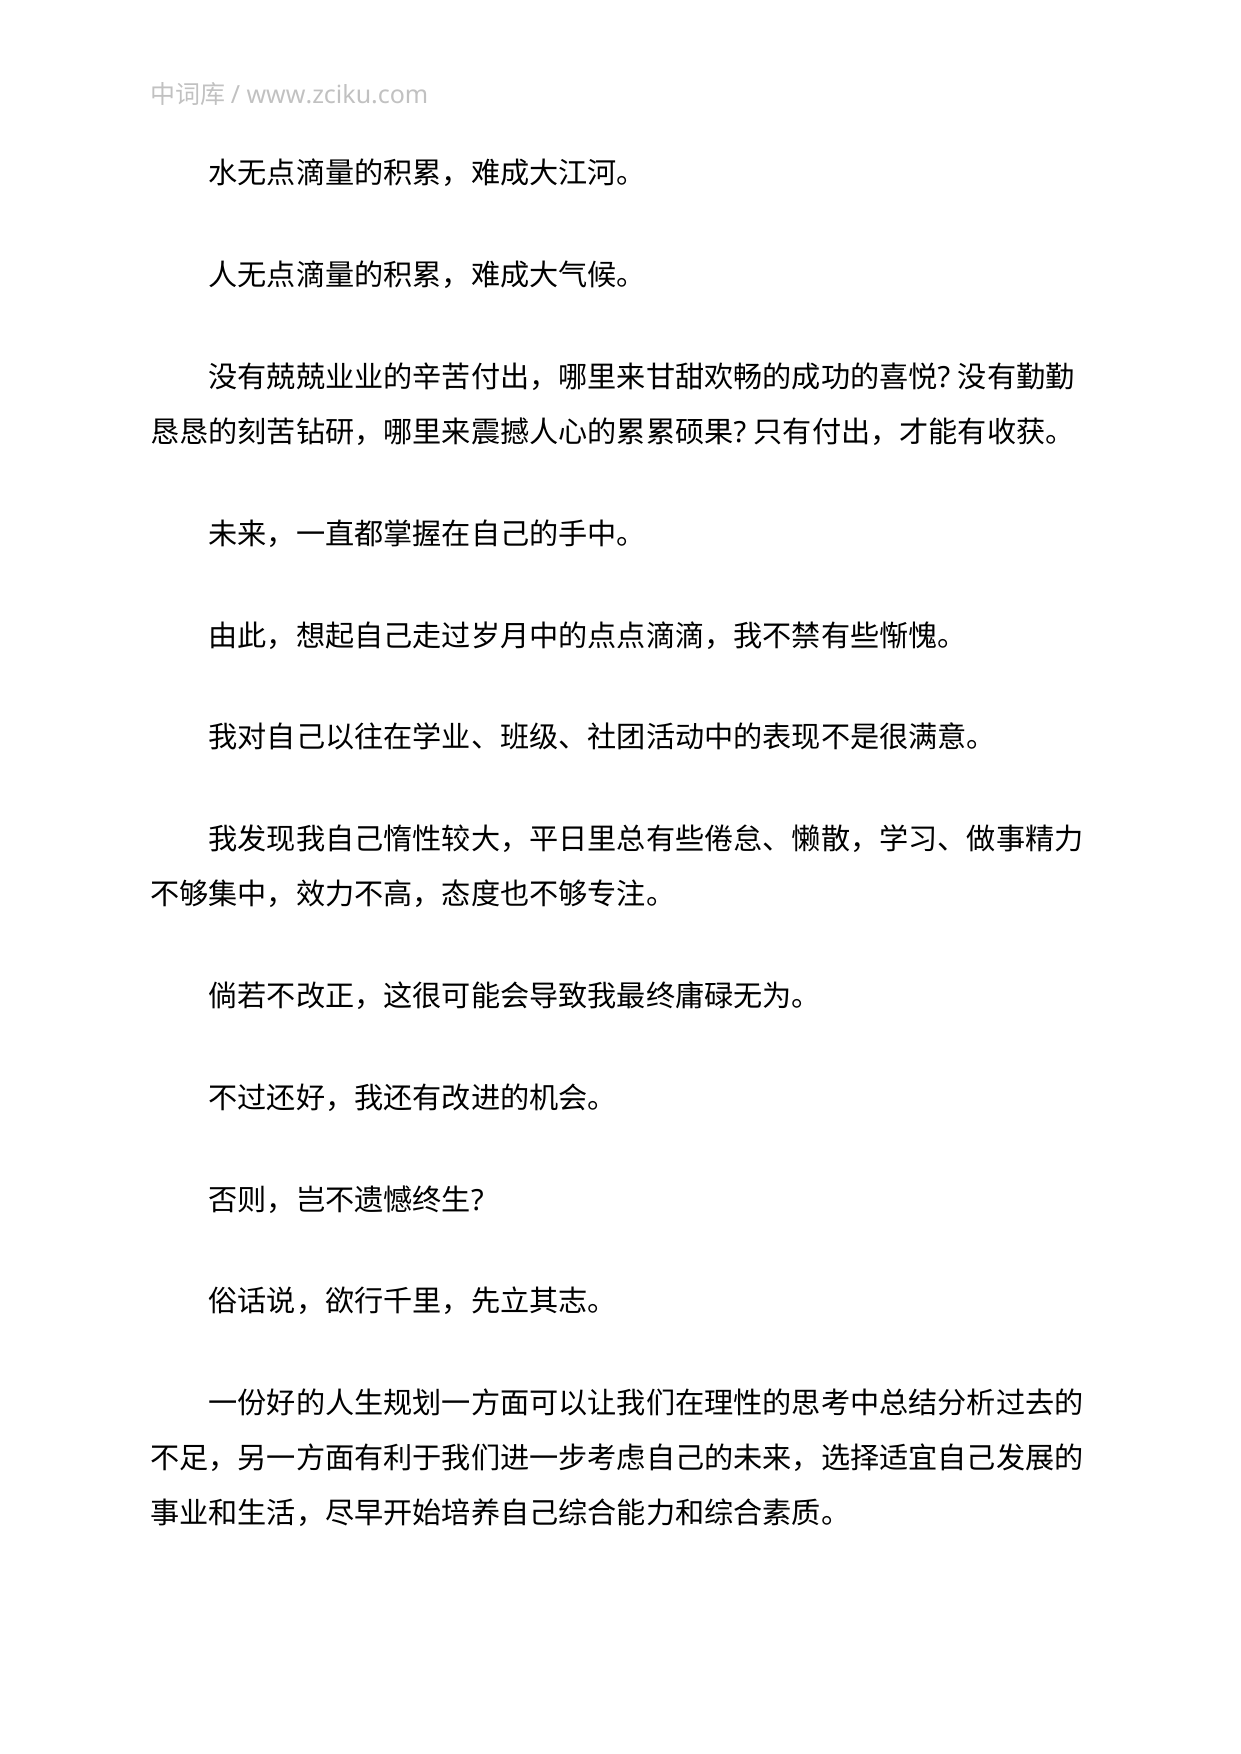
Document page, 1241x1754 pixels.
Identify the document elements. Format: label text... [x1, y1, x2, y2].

text 我对自己以往在学业、班级、社团活动中的表现不是很满意。 [150, 714, 1090, 756]
text 俗话说，欲行千里，先立其志。 [150, 1278, 1090, 1320]
text 未来，一直都掌握在自己的手中。 [150, 511, 1090, 553]
text 倘若不改正，这很可能会导致我最终庸碌无为。 [150, 972, 1090, 1015]
text 我发现我自己惰性较大，平日里总有些倦怠、懒散，学习、做事精力不够集中，效力不高，态度也不够专注。 [150, 816, 1090, 913]
text 没有兢兢业业的辛苦付出，哪里来甘甜欢畅的成功的喜悦? 没有勤勤恳恳的刻苦钻研，哪里来震撼人心的累累硕果? 只有付出，才能有收获。 [150, 353, 1090, 451]
text 否则，岂不遗憾终生? [150, 1176, 1090, 1218]
text 人无点滴量的积累，难成大气候。 [150, 252, 1090, 294]
text 不过还好，我还有改进的机会。 [150, 1074, 1090, 1117]
text 一份好的人生规划一方面可以让我们在理性的思考中总结分析过去的不足，另一方面有利于我们进一步考虑自己的未来，选择适宜自己发展的事业和生活，尽早开始培养自己综合能力和综合素质。 [150, 1380, 1090, 1532]
text 由此，想起自己走过岁月中的点点滴滴，我不禁有些惭愧。 [150, 612, 1090, 654]
text 水无点滴量的积累，难成大江河。 [150, 150, 1090, 192]
